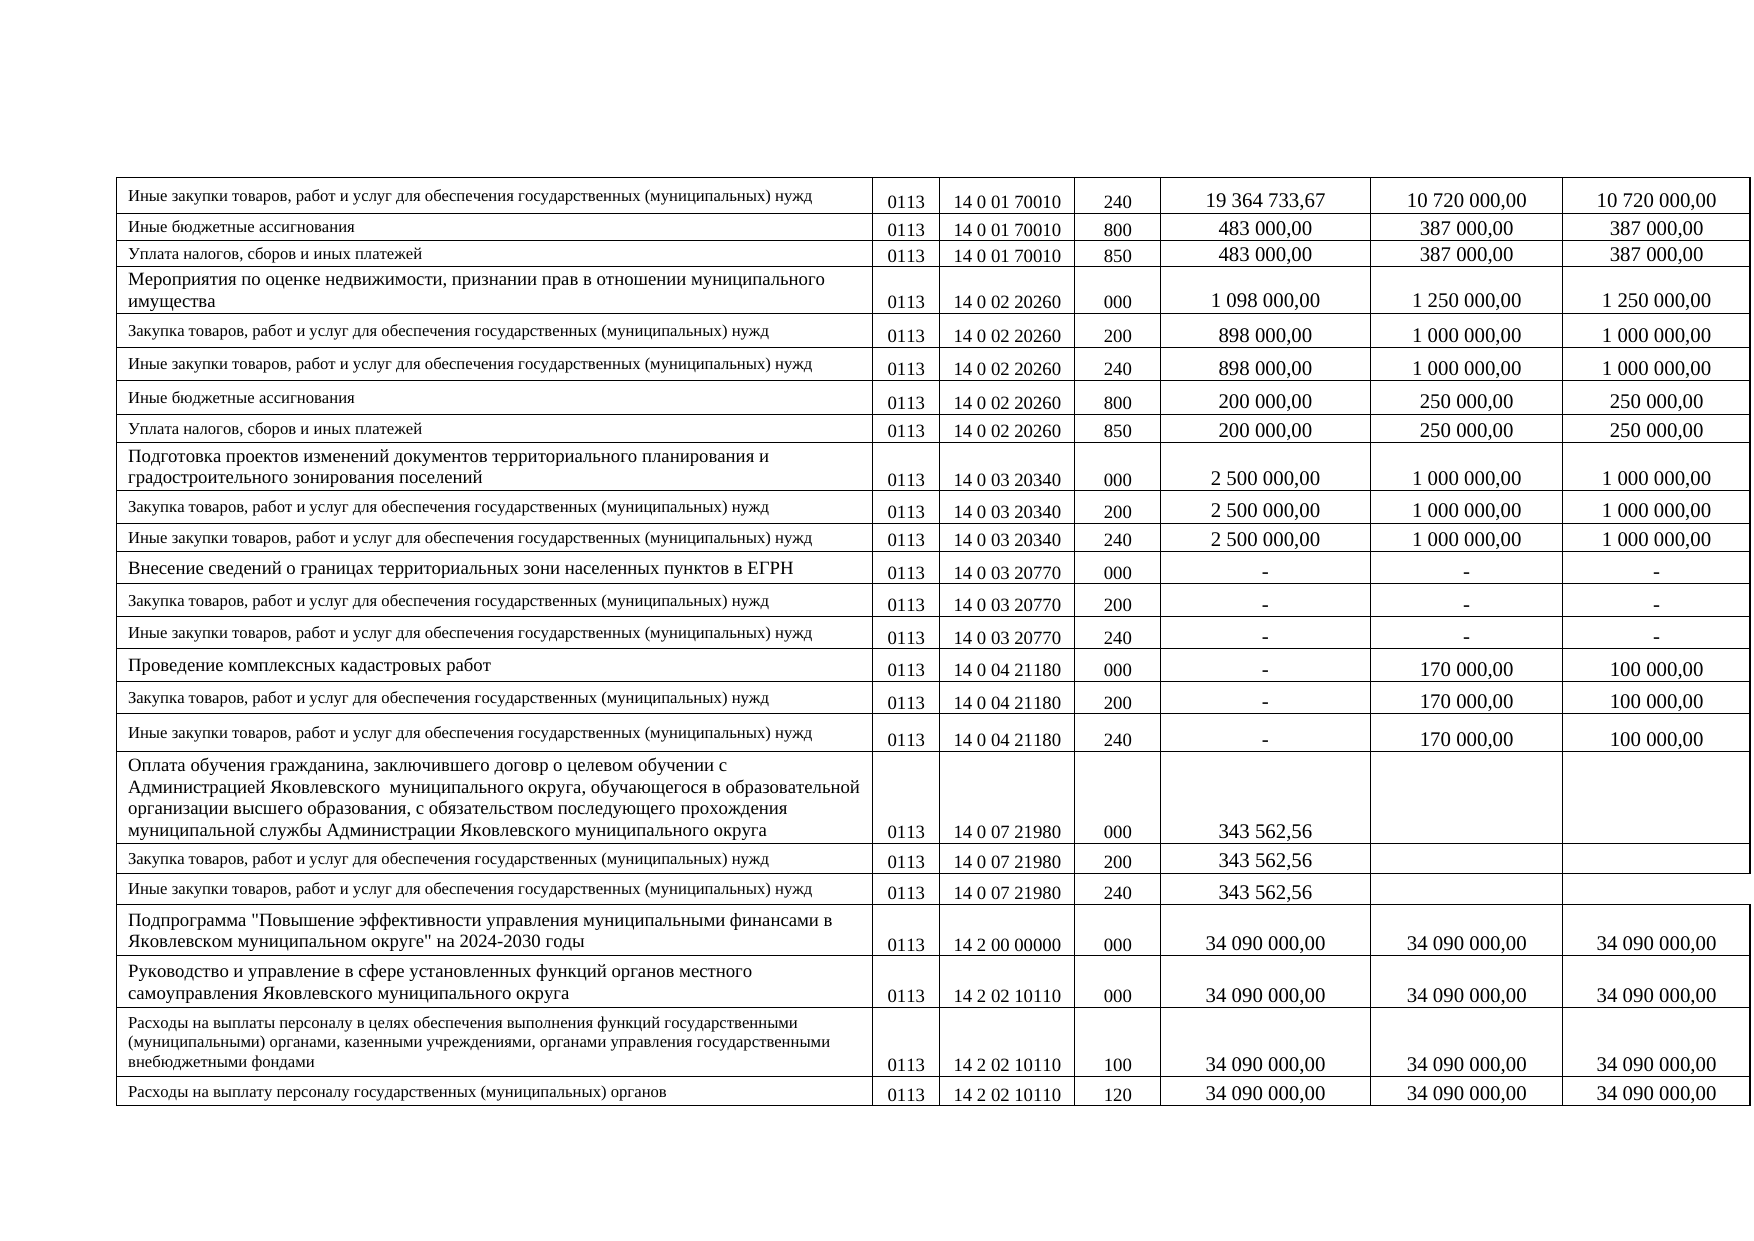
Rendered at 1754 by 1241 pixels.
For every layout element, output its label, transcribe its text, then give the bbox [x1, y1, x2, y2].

table_cell 14 0 07 21980 [940, 752, 1074, 843]
table_cell 200 [1075, 682, 1160, 713]
table_cell [1371, 844, 1562, 872]
table_cell 200 [1075, 314, 1160, 347]
table_cell 387 000,00 [1371, 241, 1562, 266]
table_cell - [1371, 584, 1562, 616]
table_cell 14 0 02 20260 [940, 267, 1074, 312]
table_cell 0113 [873, 1077, 939, 1105]
table_cell 0113 [873, 524, 939, 551]
table_cell 1 000 000,00 [1371, 443, 1562, 490]
table_cell 0113 [873, 381, 939, 413]
table_cell Иные закупки товаров, работ и услуг для обеспечения государственных (муниципальных) нужд [117, 714, 872, 751]
table_cell 34 090 000,00 [1161, 905, 1370, 955]
table_cell 000 [1075, 443, 1160, 490]
table_cell 100 000,00 [1563, 714, 1749, 751]
table_cell 0113 [873, 552, 939, 583]
table_cell 14 0 01 70010 [940, 178, 1074, 212]
table_cell Подпрограмма "Повышение эффективности управления муниципальными финансами в Яковлевском муниципальном округе" на 2024-2030 годы [117, 905, 872, 955]
table_cell [1563, 874, 1750, 904]
table_cell 34 090 000,00 [1371, 956, 1562, 1007]
table_cell Расходы на выплаты персоналу в целях обеспечения выполнения функций государственными (муниципальными) органами, казенными учреждениями, органами управления государственными внебюджетными фондами [117, 1008, 872, 1076]
table_cell 240 [1075, 178, 1160, 212]
table_cell 2 500 000,00 [1161, 491, 1370, 522]
table_cell 14 0 04 21180 [940, 714, 1074, 751]
table_cell 0113 [873, 314, 939, 347]
table_cell 2 500 000,00 [1161, 443, 1370, 490]
table_cell [1563, 844, 1749, 872]
table_cell Закупка товаров, работ и услуг для обеспечения государственных (муниципальных) нужд [117, 491, 872, 522]
table_cell 200 [1075, 491, 1160, 522]
table_cell 14 2 02 10110 [940, 1008, 1074, 1076]
table_cell 0113 [873, 844, 939, 872]
table_cell 240 [1075, 874, 1160, 904]
table_cell 0113 [873, 267, 939, 312]
table_cell Уплата налогов, сборов и иных платежей [117, 241, 872, 266]
table_cell 120 [1075, 1077, 1160, 1105]
table_cell 0113 [873, 241, 939, 266]
table_cell 14 0 01 70010 [940, 214, 1074, 240]
table_cell 100 000,00 [1563, 649, 1749, 681]
table_cell 14 0 02 20260 [940, 314, 1074, 347]
table_cell 483 000,00 [1161, 214, 1370, 240]
table_cell 14 0 02 20260 [940, 381, 1074, 413]
table_cell - [1563, 552, 1749, 583]
table_cell 0113 [873, 714, 939, 751]
table_cell 000 [1075, 956, 1160, 1007]
table_cell 000 [1075, 905, 1160, 955]
table_cell 34 090 000,00 [1563, 956, 1749, 1007]
table_cell 14 0 07 21980 [940, 844, 1074, 872]
table_cell Иные закупки товаров, работ и услуг для обеспечения государственных (муниципальных) нужд [117, 348, 872, 380]
table_cell 1 098 000,00 [1161, 267, 1370, 312]
table_cell 1 000 000,00 [1371, 314, 1562, 347]
table_cell 000 [1075, 752, 1160, 843]
table_cell 1 000 000,00 [1371, 524, 1562, 551]
table_cell - [1161, 682, 1370, 713]
table_cell 343 562,56 [1161, 874, 1370, 904]
table_cell 170 000,00 [1371, 714, 1562, 751]
table_cell Мероприятия по оценке недвижимости, признании прав в отношении муниципального имущества [117, 267, 872, 312]
table_cell Закупка товаров, работ и услуг для обеспечения государственных (муниципальных) нужд [117, 682, 872, 713]
table_cell - [1563, 617, 1749, 648]
table_cell 14 0 03 20340 [940, 491, 1074, 522]
table_cell 170 000,00 [1371, 682, 1562, 713]
table_cell Иные закупки товаров, работ и услуг для обеспечения государственных (муниципальных) нужд [117, 524, 872, 551]
table_cell 250 000,00 [1563, 381, 1749, 413]
table_cell 387 000,00 [1371, 214, 1562, 240]
table_cell 250 000,00 [1563, 415, 1749, 442]
table_cell 850 [1075, 241, 1160, 266]
table_cell 14 0 03 20340 [940, 524, 1074, 551]
table_cell 19 364 733,67 [1161, 178, 1370, 212]
table_cell 0113 [873, 649, 939, 681]
table_cell 10 720 000,00 [1371, 178, 1562, 212]
table_cell 0113 [873, 415, 939, 442]
table_cell 0113 [873, 617, 939, 648]
table_cell 14 2 02 10110 [940, 1077, 1074, 1105]
table_cell 34 090 000,00 [1161, 1077, 1370, 1105]
table_cell [1371, 752, 1562, 843]
table_cell Иные бюджетные ассигнования [117, 381, 872, 413]
table_cell 14 0 01 70010 [940, 241, 1074, 266]
table_cell 240 [1075, 714, 1160, 751]
table_cell Иные закупки товаров, работ и услуг для обеспечения государственных (муниципальных) нужд [117, 178, 872, 212]
table_cell 000 [1075, 552, 1160, 583]
table_cell - [1161, 584, 1370, 616]
table_cell 0113 [873, 348, 939, 380]
table_cell Иные закупки товаров, работ и услуг для обеспечения государственных (муниципальных) нужд [117, 874, 872, 904]
table_cell 10 720 000,00 [1563, 178, 1749, 212]
table_cell 343 562,56 [1161, 844, 1370, 872]
table_cell 200 [1075, 844, 1160, 872]
table_cell 14 0 02 20260 [940, 348, 1074, 380]
table_cell 34 090 000,00 [1563, 1077, 1749, 1105]
table_cell 898 000,00 [1161, 314, 1370, 347]
table_cell Расходы на выплату персоналу государственных (муниципальных) органов [117, 1077, 872, 1105]
table_cell 1 000 000,00 [1371, 491, 1562, 522]
table_cell 14 0 07 21980 [940, 874, 1074, 904]
table_cell [1563, 752, 1749, 843]
table_cell 34 090 000,00 [1371, 1077, 1562, 1105]
table_cell 000 [1075, 649, 1160, 681]
table_cell 1 000 000,00 [1371, 348, 1562, 380]
table_cell 14 0 03 20770 [940, 617, 1074, 648]
table_cell 0113 [873, 584, 939, 616]
table_cell 0113 [873, 178, 939, 212]
table_cell 170 000,00 [1371, 649, 1562, 681]
table_cell 250 000,00 [1371, 415, 1562, 442]
table_cell - [1161, 617, 1370, 648]
table_cell 1 000 000,00 [1563, 348, 1749, 380]
table_cell 14 0 04 21180 [940, 682, 1074, 713]
table_cell 34 090 000,00 [1371, 1008, 1562, 1076]
table_cell 1 250 000,00 [1563, 267, 1749, 312]
table_cell Руководство и управление в сфере установленных функций органов местного самоуправления Яковлевского муниципального округа [117, 956, 872, 1007]
table_cell 898 000,00 [1161, 348, 1370, 380]
table_cell 0113 [873, 956, 939, 1007]
table_cell 14 0 03 20770 [940, 584, 1074, 616]
table_cell 850 [1075, 415, 1160, 442]
table_cell Закупка товаров, работ и услуг для обеспечения государственных (муниципальных) нужд [117, 314, 872, 347]
table_cell 000 [1075, 267, 1160, 312]
table_cell Закупка товаров, работ и услуг для обеспечения государственных (муниципальных) нужд [117, 584, 872, 616]
table_cell 200 000,00 [1161, 381, 1370, 413]
table_cell [1371, 874, 1562, 904]
table_cell 250 000,00 [1371, 381, 1562, 413]
table_cell Иные закупки товаров, работ и услуг для обеспечения государственных (муниципальных) нужд [117, 617, 872, 648]
table_cell - [1563, 584, 1749, 616]
table_cell 0113 [873, 874, 939, 904]
table_cell 0113 [873, 682, 939, 713]
table_cell 34 090 000,00 [1563, 1008, 1749, 1076]
table_cell 1 250 000,00 [1371, 267, 1562, 312]
table_cell Закупка товаров, работ и услуг для обеспечения государственных (муниципальных) нужд [117, 844, 872, 872]
table_cell 34 090 000,00 [1371, 905, 1562, 955]
table_cell Оплата обучения гражданина, заключившего договр о целевом обучении с Администрацией Яковлевского муниципального округа, обучающегося в образовательной организации высшего образования, с обязательством последующего прохождения муниципальной службы Администрации Яковлевского муниципального округа [117, 752, 872, 843]
table_cell 14 2 02 10110 [940, 956, 1074, 1007]
table_cell 14 0 04 21180 [940, 649, 1074, 681]
table_cell - [1161, 552, 1370, 583]
table_cell 34 090 000,00 [1161, 956, 1370, 1007]
table_cell - [1371, 552, 1562, 583]
table_cell 100 000,00 [1563, 682, 1749, 713]
table_cell 14 0 03 20340 [940, 443, 1074, 490]
table_cell Проведение комплексных кадастровых работ [117, 649, 872, 681]
table_cell 0113 [873, 905, 939, 955]
table_cell 1 000 000,00 [1563, 443, 1749, 490]
table_cell 0113 [873, 491, 939, 522]
table_cell - [1161, 714, 1370, 751]
table_cell 387 000,00 [1563, 214, 1749, 240]
table_cell 2 500 000,00 [1161, 524, 1370, 551]
table_cell 200 000,00 [1161, 415, 1370, 442]
table_cell 0113 [873, 1008, 939, 1076]
table_cell 387 000,00 [1563, 241, 1749, 266]
table_cell 0113 [873, 443, 939, 490]
table_cell 800 [1075, 214, 1160, 240]
table_cell 34 090 000,00 [1161, 1008, 1370, 1076]
table_cell 240 [1075, 348, 1160, 380]
table_cell 1 000 000,00 [1563, 491, 1749, 522]
table_cell 240 [1075, 617, 1160, 648]
table_cell Уплата налогов, сборов и иных платежей [117, 415, 872, 442]
table_cell 14 0 03 20770 [940, 552, 1074, 583]
table_cell 0113 [873, 752, 939, 843]
table_cell 483 000,00 [1161, 241, 1370, 266]
table_cell 100 [1075, 1008, 1160, 1076]
table_cell 0113 [873, 214, 939, 240]
table_cell 800 [1075, 381, 1160, 413]
table_cell Подготовка проектов изменений документов территориального планирования и градостроительного зонирования поселений [117, 443, 872, 490]
table_cell 34 090 000,00 [1563, 905, 1749, 955]
table_cell 1 000 000,00 [1563, 314, 1749, 347]
table_cell 200 [1075, 584, 1160, 616]
table_cell 343 562,56 [1161, 752, 1370, 843]
table_cell 1 000 000,00 [1563, 524, 1749, 551]
table_cell 240 [1075, 524, 1160, 551]
table_cell - [1371, 617, 1562, 648]
table_cell - [1161, 649, 1370, 681]
table_cell 14 0 02 20260 [940, 415, 1074, 442]
table_cell Внесение сведений о границах территориальных зони населенных пунктов в ЕГРН [117, 552, 872, 583]
table_cell 14 2 00 00000 [940, 905, 1074, 955]
table_cell Иные бюджетные ассигнования [117, 214, 872, 240]
